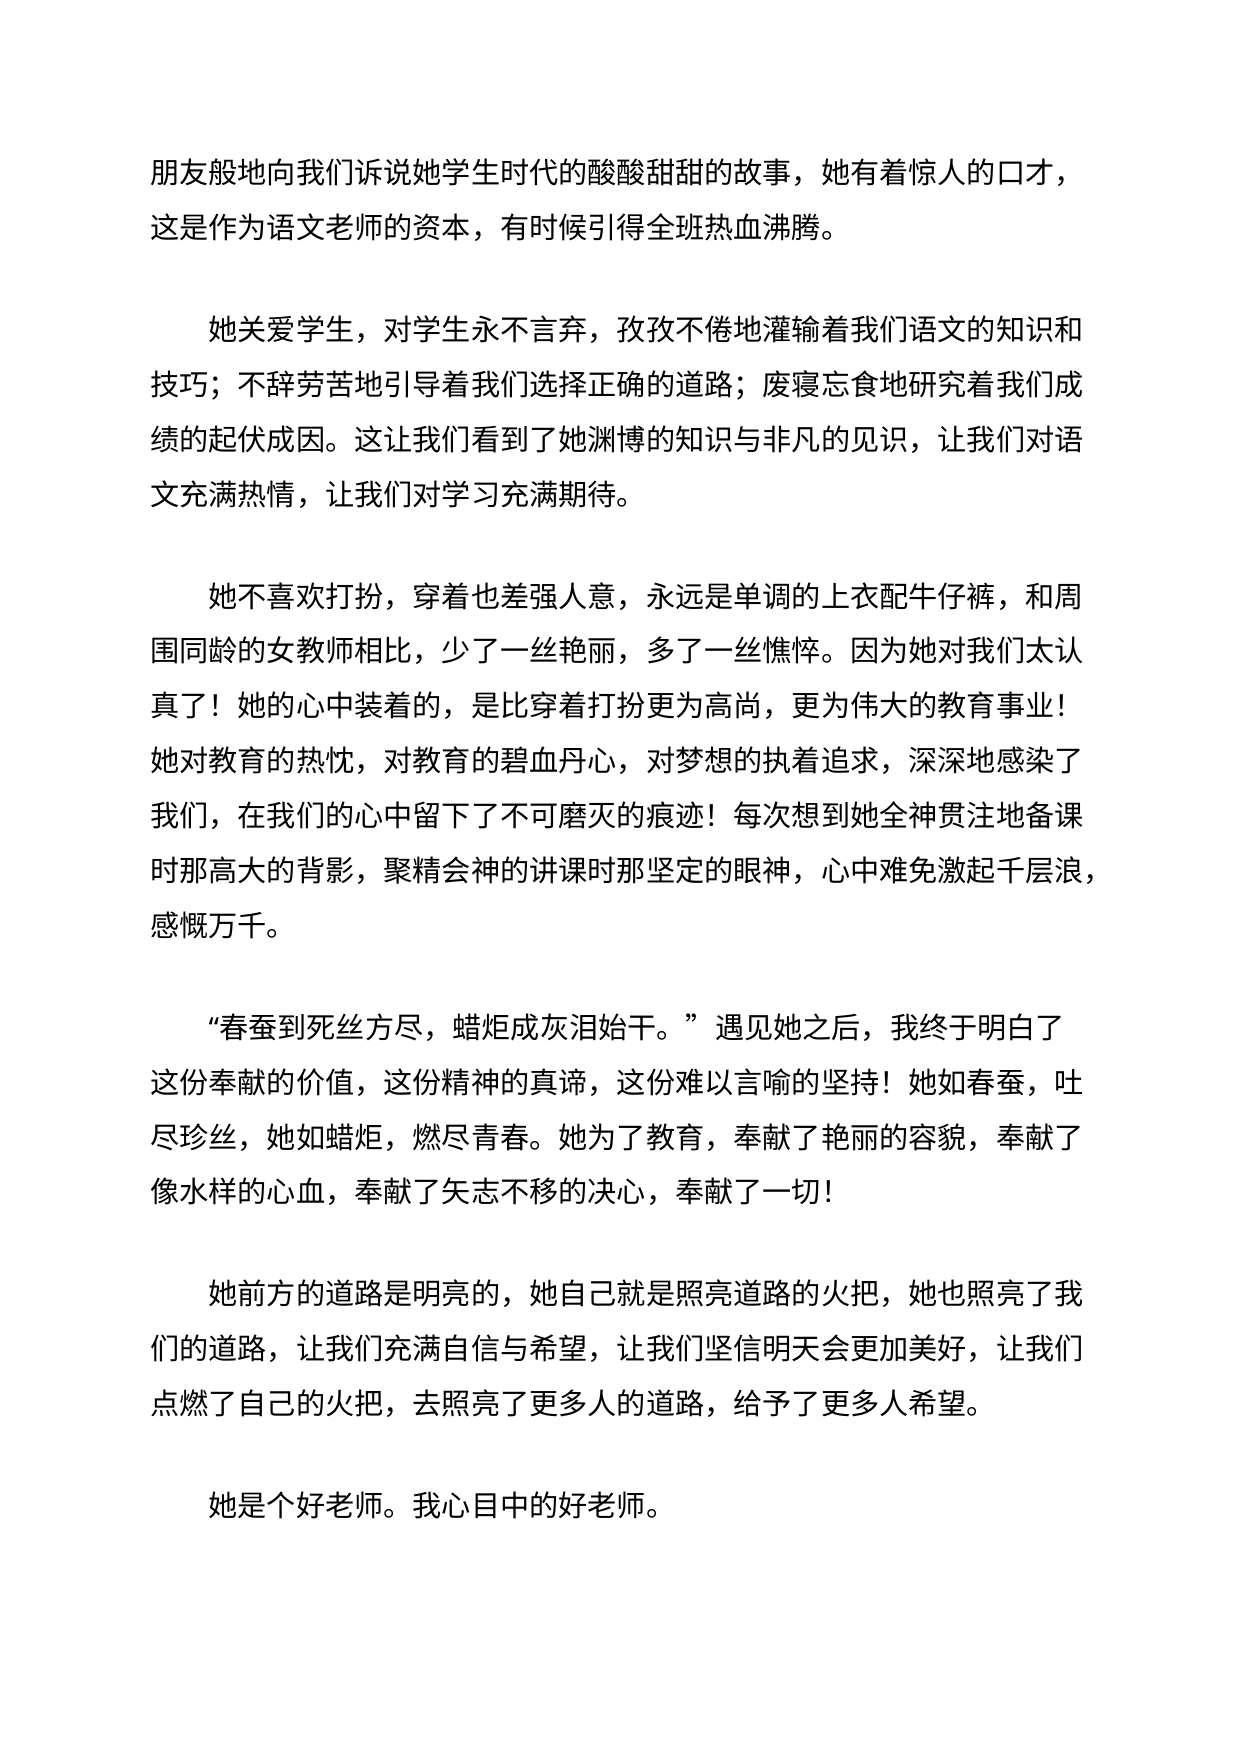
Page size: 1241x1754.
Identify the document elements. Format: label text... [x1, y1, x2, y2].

text 她前方的道路是明亮的，她自己就是照亮道路的火把，她也照亮了我们的道路，让我们充满自信与希望，让我们坚信明天会更加美好，让我们点燃了自己的火把，去照亮了更多人的道路，给予了更多人希望。 [150, 1271, 1090, 1423]
text 她不喜欢打扮，穿着也差强人意，永远是单调的上衣配牛仔裤，和周围同龄的女教师相比，少了一丝艳丽，多了一丝憔悴。因为她对我们太认真了！她的心中装着的，是比穿着打扮更为高尚，更为伟大的教育事业！她对教育的热忱，对教育的碧血丹心，对梦想的执着追求，深深地感染了我们，在我们的心中留下了不可磨灭的痕迹！每次想到她全神贯注地备课时那高大的背影，聚精会神的讲课时那坚定的眼神，心中难免激起千层浪，感慨万千。 [150, 573, 1090, 945]
text “春蚕到死丝方尽，蜡炬成灰泪始干。”遇见她之后，我终于明白了这份奉献的价值，这份精神的真谛，这份难以言喻的坚持！她如春蚕，吐尽珍丝，她如蜡炬，燃尽青春。她为了教育，奉献了艳丽的容貌，奉献了像水样的心血，奉献了矢志不移的决心，奉献了一切！ [150, 1004, 1090, 1211]
text 她关爱学生，对学生永不言弃，孜孜不倦地灌输着我们语文的知识和技巧；不辞劳苦地引导着我们选择正确的道路；废寝忘食地研究着我们成绩的起伏成因。这让我们看到了她渊博的知识与非凡的见识，让我们对语文充满热情，让我们对学习充满期待。 [150, 307, 1090, 514]
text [150, 150, 1090, 247]
text 她是个好老师。我心目中的好老师。 [150, 1482, 1090, 1525]
